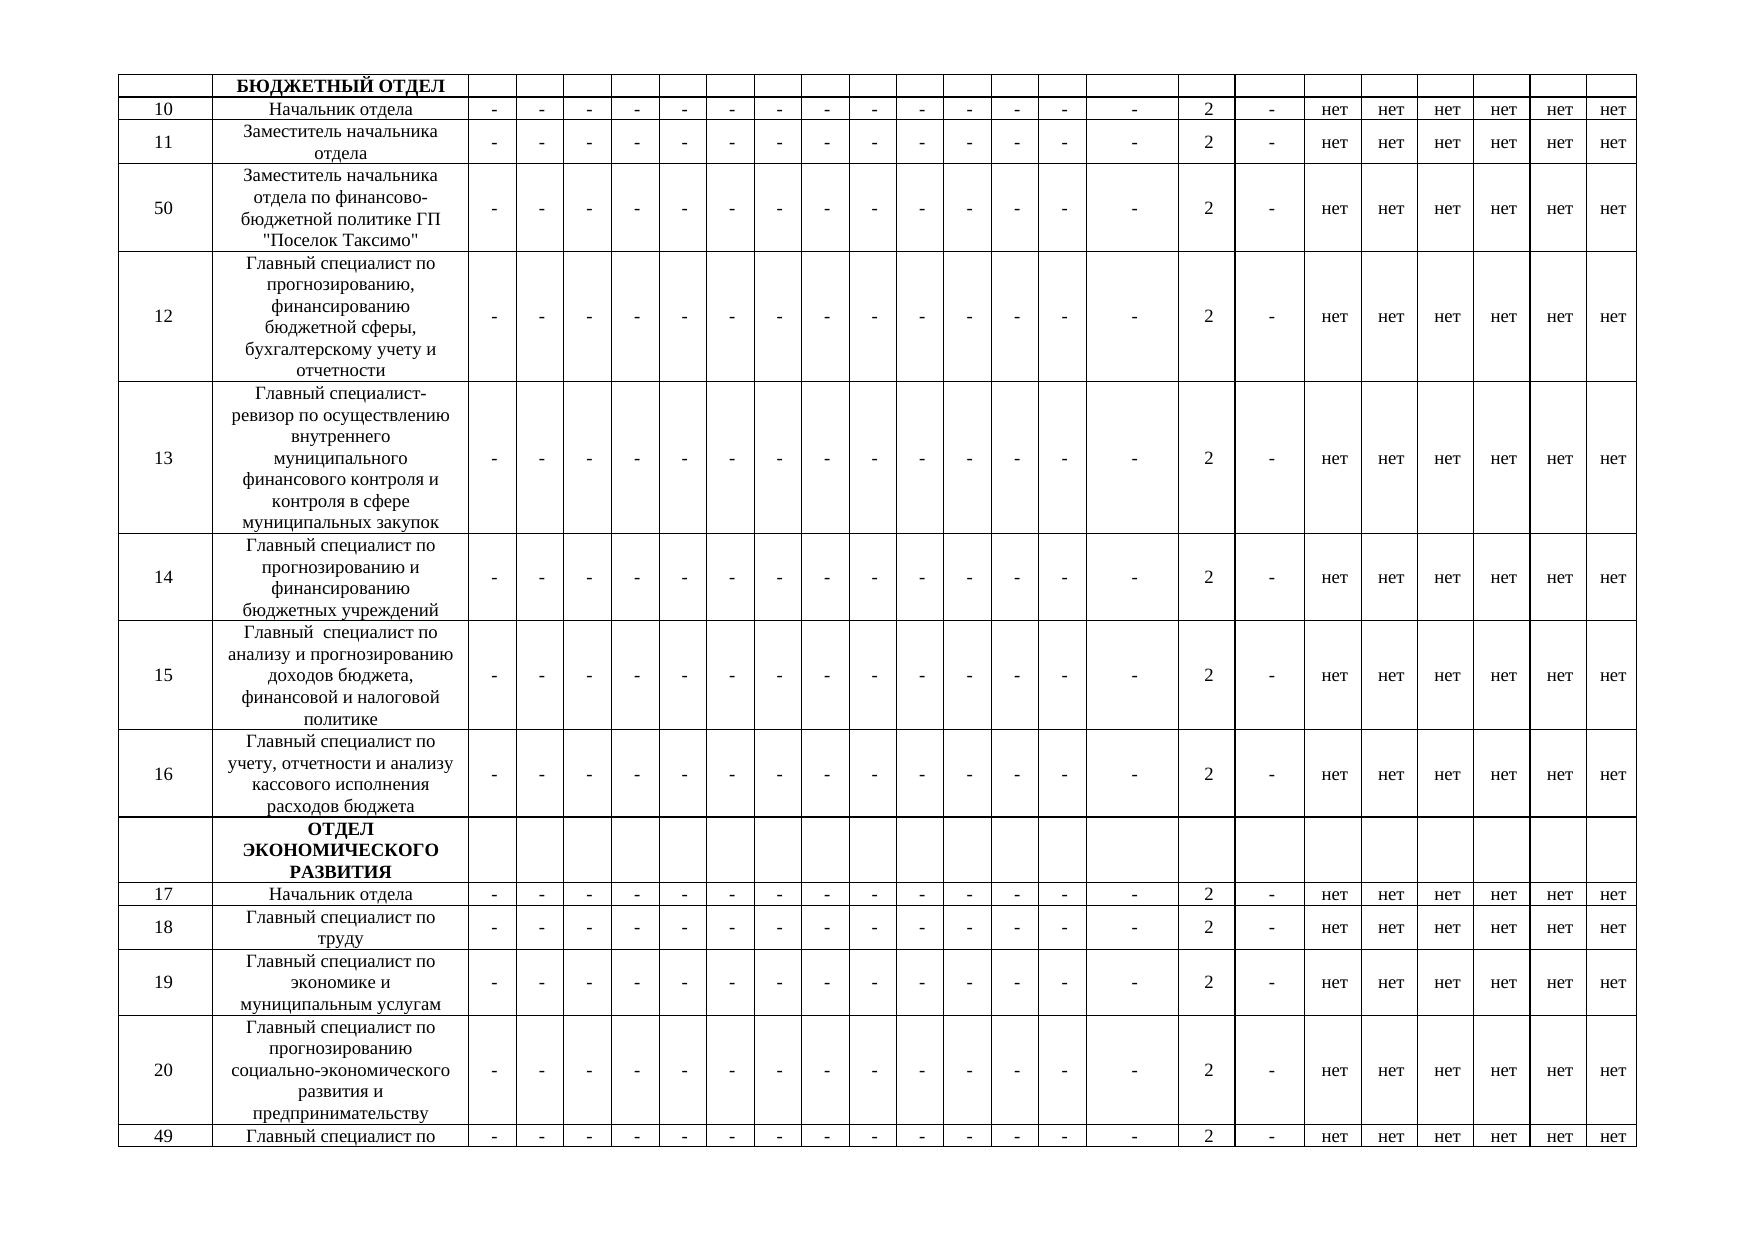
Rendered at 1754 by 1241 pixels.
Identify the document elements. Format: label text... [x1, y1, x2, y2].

table_cell [850, 818, 896, 882]
table_cell - [992, 164, 1038, 251]
table_cell - [612, 534, 659, 620]
table_cell нет [1418, 120, 1473, 163]
table_cell нет [1474, 1125, 1529, 1146]
table_cell - [802, 120, 849, 163]
table_cell - [1087, 120, 1178, 163]
table_cell нет [1531, 950, 1586, 1014]
table_cell - [1236, 534, 1304, 620]
table_cell - [897, 120, 943, 163]
table_cell - [517, 906, 563, 949]
table_cell - [897, 382, 943, 533]
table_cell - [992, 621, 1038, 729]
table_cell Главный специалист по труду [213, 906, 468, 949]
table_cell 2 [1179, 906, 1234, 949]
table_cell нет [1305, 950, 1361, 1014]
table_cell - [469, 252, 516, 381]
table_cell [119, 75, 212, 96]
table_cell нет [1418, 1125, 1473, 1146]
table_cell - [755, 883, 801, 905]
table_cell - [1039, 1125, 1086, 1146]
table_cell нет [1362, 164, 1417, 251]
table_cell - [469, 906, 516, 949]
table_cell нет [1531, 382, 1586, 533]
table_cell - [1236, 1016, 1304, 1123]
table_cell - [897, 1016, 943, 1123]
table_cell - [944, 1125, 991, 1146]
table_cell нет [1305, 906, 1361, 949]
table_cell - [469, 164, 516, 251]
table_cell 17 [119, 883, 212, 905]
table_cell - [802, 1125, 849, 1146]
table_cell - [1236, 98, 1304, 119]
table_cell нет [1418, 382, 1473, 533]
table_cell - [897, 906, 943, 949]
table_cell [1531, 75, 1586, 96]
table_cell - [1236, 906, 1304, 949]
table_cell [660, 818, 706, 882]
table_cell [1587, 818, 1636, 882]
table_cell [802, 75, 849, 96]
table_cell - [469, 1016, 516, 1123]
table_cell - [612, 883, 659, 905]
table_cell - [707, 98, 754, 119]
table_cell - [944, 252, 991, 381]
table_cell - [897, 950, 943, 1014]
table_cell Главный специалист по анализу и прогнозированию доходов бюджета, финансовой и налоговой политике [213, 621, 468, 729]
table_cell нет [1305, 382, 1361, 533]
table_cell нет [1418, 98, 1473, 119]
table_cell [1418, 75, 1473, 96]
table_cell - [850, 1016, 896, 1123]
table_cell нет [1418, 950, 1473, 1014]
table_cell 2 [1179, 883, 1234, 905]
table_cell - [992, 950, 1038, 1014]
table_cell - [612, 120, 659, 163]
table_cell - [660, 621, 706, 729]
table_cell - [707, 883, 754, 905]
table_cell [1039, 75, 1086, 96]
table_cell - [707, 382, 754, 533]
table_cell нет [1587, 883, 1636, 905]
table_cell - [850, 164, 896, 251]
table_cell - [469, 883, 516, 905]
table_cell нет [1418, 1016, 1473, 1123]
table_cell - [469, 730, 516, 816]
table_cell - [1236, 382, 1304, 533]
table_cell - [660, 906, 706, 949]
table_cell - [707, 164, 754, 251]
table_cell 2 [1179, 1125, 1234, 1146]
table_cell нет [1474, 534, 1529, 620]
table_cell - [564, 1016, 611, 1123]
table_cell 2 [1179, 252, 1234, 381]
table_cell - [517, 98, 563, 119]
table_cell - [944, 730, 991, 816]
table_cell - [469, 534, 516, 620]
table_cell - [850, 621, 896, 729]
table_cell - [707, 534, 754, 620]
table_cell - [1039, 950, 1086, 1014]
table_cell - [517, 621, 563, 729]
table_cell - [755, 730, 801, 816]
table_cell - [1236, 252, 1304, 381]
table_cell нет [1418, 252, 1473, 381]
table_cell - [564, 883, 611, 905]
table_cell - [660, 382, 706, 533]
table_cell - [992, 1125, 1038, 1146]
table_cell нет [1418, 906, 1473, 949]
table_cell [469, 818, 516, 882]
table_cell - [1087, 730, 1178, 816]
table_cell ОТДЕЛ ЭКОНОМИЧЕСКОГО РАЗВИТИЯ [213, 818, 468, 882]
table_cell нет [1305, 621, 1361, 729]
table_cell нет [1305, 98, 1361, 119]
table_cell нет [1418, 164, 1473, 251]
table_cell нет [1474, 1016, 1529, 1123]
table_cell - [564, 164, 611, 251]
table_cell - [944, 906, 991, 949]
table_cell - [1087, 252, 1178, 381]
table_cell - [1039, 883, 1086, 905]
table_cell [944, 818, 991, 882]
table_cell - [992, 252, 1038, 381]
table_cell - [755, 1016, 801, 1123]
table_cell нет [1531, 730, 1586, 816]
table_cell - [1039, 98, 1086, 119]
table_cell [564, 75, 611, 96]
table_cell [755, 818, 801, 882]
table_cell [897, 818, 943, 882]
table_cell Заместитель начальника отдела [213, 120, 468, 163]
table_cell - [850, 906, 896, 949]
table_cell нет [1305, 164, 1361, 251]
table_cell нет [1587, 1125, 1636, 1146]
table_cell - [802, 534, 849, 620]
table_cell - [469, 120, 516, 163]
table_cell - [850, 534, 896, 620]
table_cell - [517, 382, 563, 533]
table_cell нет [1587, 252, 1636, 381]
table_cell - [802, 1016, 849, 1123]
table_cell - [564, 120, 611, 163]
table_cell - [517, 1125, 563, 1146]
table_cell - [944, 120, 991, 163]
table_cell - [1087, 883, 1178, 905]
table_cell нет [1305, 1016, 1361, 1123]
table_cell - [992, 1016, 1038, 1123]
table_cell [660, 75, 706, 96]
table_cell нет [1587, 120, 1636, 163]
table_cell - [992, 382, 1038, 533]
table_cell - [707, 950, 754, 1014]
table_cell нет [1362, 252, 1417, 381]
table_cell [517, 818, 563, 882]
table_cell - [517, 730, 563, 816]
table_cell 10 [119, 98, 212, 119]
table_cell [992, 75, 1038, 96]
table_cell - [1087, 906, 1178, 949]
table_cell - [1039, 621, 1086, 729]
table_cell - [850, 382, 896, 533]
table_cell 20 [119, 1016, 212, 1123]
table_cell - [517, 883, 563, 905]
table_cell нет [1362, 883, 1417, 905]
table_cell нет [1474, 621, 1529, 729]
table_cell 2 [1179, 730, 1234, 816]
table_cell - [517, 1016, 563, 1123]
table_cell - [802, 950, 849, 1014]
table_cell нет [1362, 1016, 1417, 1123]
table_cell нет [1587, 730, 1636, 816]
table_cell - [755, 120, 801, 163]
table_cell - [517, 252, 563, 381]
table_cell 12 [119, 252, 212, 381]
table_cell - [897, 1125, 943, 1146]
table_cell - [850, 98, 896, 119]
table_cell - [660, 730, 706, 816]
table_cell нет [1305, 883, 1361, 905]
table_cell - [944, 382, 991, 533]
table_cell 19 [119, 950, 212, 1014]
table_cell нет [1362, 382, 1417, 533]
table_cell - [944, 534, 991, 620]
table_cell нет [1587, 382, 1636, 533]
table_cell - [469, 1125, 516, 1146]
table_cell - [755, 534, 801, 620]
table_cell - [564, 382, 611, 533]
table_cell Главный специалист по учету, отчетности и анализу кассового исполнения расходов бюджета [213, 730, 468, 816]
table_cell - [850, 730, 896, 816]
table_cell Главный специалист по прогнозированию социально-экономического развития и предпринимательству [213, 1016, 468, 1123]
table_cell нет [1587, 1016, 1636, 1123]
table_cell - [707, 1125, 754, 1146]
table_cell нет [1362, 730, 1417, 816]
table_cell - [755, 950, 801, 1014]
table_cell нет [1418, 534, 1473, 620]
table_cell нет [1531, 906, 1586, 949]
table_cell - [1087, 98, 1178, 119]
table_cell нет [1362, 120, 1417, 163]
table_cell нет [1531, 98, 1586, 119]
table_cell - [802, 98, 849, 119]
table_cell - [612, 730, 659, 816]
table_cell нет [1474, 120, 1529, 163]
table_cell - [660, 534, 706, 620]
table_cell [1587, 75, 1636, 96]
table_cell - [897, 252, 943, 381]
table_cell - [660, 252, 706, 381]
table_cell - [1039, 120, 1086, 163]
table_cell нет [1362, 950, 1417, 1014]
table_cell - [802, 164, 849, 251]
table_cell 2 [1179, 621, 1234, 729]
table_cell [612, 75, 659, 96]
table_cell - [992, 883, 1038, 905]
table_cell - [564, 906, 611, 949]
table_cell - [1039, 252, 1086, 381]
table_cell - [802, 252, 849, 381]
table_cell Главный специалист-ревизор по осуществлению внутреннего муниципального финансового контроля и контроля в сфере муниципальных закупок [213, 382, 468, 533]
table_cell - [944, 883, 991, 905]
table_cell - [660, 164, 706, 251]
table_cell - [755, 98, 801, 119]
table_cell нет [1587, 950, 1636, 1014]
table_cell Главный специалист по экономике и муниципальным услугам [213, 950, 468, 1014]
table_cell [1179, 75, 1234, 96]
table_cell [1362, 818, 1417, 882]
table_cell - [850, 950, 896, 1014]
table_cell нет [1418, 883, 1473, 905]
table_cell [564, 818, 611, 882]
table_cell [119, 818, 212, 882]
table_cell [1236, 818, 1304, 882]
table_cell нет [1531, 1125, 1586, 1146]
table_cell нет [1474, 98, 1529, 119]
table_cell [1039, 818, 1086, 882]
table_cell - [992, 534, 1038, 620]
table_cell - [1236, 164, 1304, 251]
table_cell [944, 75, 991, 96]
table_cell - [802, 906, 849, 949]
table_cell - [992, 906, 1038, 949]
table_cell нет [1362, 621, 1417, 729]
table_cell нет [1305, 1125, 1361, 1146]
table_cell - [660, 120, 706, 163]
table_cell 2 [1179, 382, 1234, 533]
table_cell - [1039, 382, 1086, 533]
table_cell - [517, 164, 563, 251]
table_cell - [1087, 534, 1178, 620]
table_cell 16 [119, 730, 212, 816]
table_cell - [564, 98, 611, 119]
table_cell [517, 75, 563, 96]
table_cell - [612, 382, 659, 533]
table_cell - [1087, 164, 1178, 251]
table_cell - [707, 621, 754, 729]
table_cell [213, 1125, 468, 1146]
table_cell - [1087, 382, 1178, 533]
table_cell - [1039, 164, 1086, 251]
table_cell [802, 818, 849, 882]
table_cell нет [1587, 534, 1636, 620]
table_cell - [802, 382, 849, 533]
table_cell - [469, 382, 516, 533]
table_cell - [612, 164, 659, 251]
table_cell нет [1362, 98, 1417, 119]
table_cell - [707, 252, 754, 381]
table_cell - [992, 120, 1038, 163]
table_cell [755, 75, 801, 96]
table_cell - [755, 906, 801, 949]
table_cell [1362, 75, 1417, 96]
table_cell - [1087, 1016, 1178, 1123]
table_cell - [612, 621, 659, 729]
table_cell - [660, 883, 706, 905]
table_cell - [469, 98, 516, 119]
table_cell [1418, 818, 1473, 882]
table_cell нет [1362, 906, 1417, 949]
table_cell - [564, 1125, 611, 1146]
table_cell [1305, 75, 1361, 96]
table_cell - [564, 730, 611, 816]
table_cell Заместитель начальника отдела по финансово-бюджетной политике ГП "Поселок Таксимо" [213, 164, 468, 251]
table_cell - [1087, 950, 1178, 1014]
table_cell нет [1587, 164, 1636, 251]
table_cell - [612, 252, 659, 381]
table_cell 2 [1179, 98, 1234, 119]
table_cell нет [1474, 906, 1529, 949]
table_cell нет [1305, 252, 1361, 381]
table_cell [897, 75, 943, 96]
table_cell 2 [1179, 1016, 1234, 1123]
table_cell - [469, 950, 516, 1014]
table_cell нет [1531, 1016, 1586, 1123]
table_cell - [469, 621, 516, 729]
table_cell нет [1531, 534, 1586, 620]
table_cell - [517, 950, 563, 1014]
table_cell - [802, 883, 849, 905]
table_cell нет [1474, 950, 1529, 1014]
table_cell - [707, 906, 754, 949]
table_cell - [1087, 1125, 1178, 1146]
table_cell - [660, 1125, 706, 1146]
table_cell [707, 818, 754, 882]
table_cell - [897, 621, 943, 729]
table_cell - [897, 164, 943, 251]
table_cell нет [1418, 621, 1473, 729]
table_cell 2 [1179, 164, 1234, 251]
table_cell - [802, 621, 849, 729]
table_cell - [1039, 534, 1086, 620]
table_cell [1179, 818, 1234, 882]
table_cell - [850, 252, 896, 381]
table_cell - [707, 730, 754, 816]
table_cell 15 [119, 621, 212, 729]
table_cell [469, 75, 516, 96]
table_cell - [612, 1016, 659, 1123]
table_cell [1236, 75, 1304, 96]
table_cell нет [1362, 1125, 1417, 1146]
table_cell 14 [119, 534, 212, 620]
table_cell - [1087, 621, 1178, 729]
table_cell - [612, 1125, 659, 1146]
table_cell - [1236, 120, 1304, 163]
table_cell - [1236, 621, 1304, 729]
table_cell нет [1587, 906, 1636, 949]
table_cell 2 [1179, 950, 1234, 1014]
table_cell 50 [119, 164, 212, 251]
table_cell - [897, 534, 943, 620]
table_cell нет [1362, 534, 1417, 620]
table_cell нет [1587, 621, 1636, 729]
table_cell - [802, 730, 849, 816]
table_cell Главный специалист по прогнозированию и финансированию бюджетных учреждений [213, 534, 468, 620]
table_cell нет [1587, 98, 1636, 119]
table_cell [1305, 818, 1361, 882]
table_cell 2 [1179, 534, 1234, 620]
table_cell - [755, 164, 801, 251]
table_cell нет [1305, 120, 1361, 163]
table_cell - [707, 120, 754, 163]
table_cell [850, 75, 896, 96]
table_cell [1474, 75, 1529, 96]
table_cell - [992, 730, 1038, 816]
table_cell - [612, 98, 659, 119]
table_cell - [517, 120, 563, 163]
table_cell 18 [119, 906, 212, 949]
table_cell [707, 75, 754, 96]
table_cell - [850, 883, 896, 905]
table_cell нет [1418, 730, 1473, 816]
table_cell - [897, 883, 943, 905]
table_cell - [707, 1016, 754, 1123]
table_cell - [944, 621, 991, 729]
table_cell нет [1474, 164, 1529, 251]
table_cell - [755, 252, 801, 381]
table_cell - [897, 98, 943, 119]
table_cell нет [1531, 252, 1586, 381]
table_cell - [944, 1016, 991, 1123]
table_cell - [564, 534, 611, 620]
table_cell - [944, 164, 991, 251]
table_cell - [564, 950, 611, 1014]
table_cell [1531, 818, 1586, 882]
table_cell - [1236, 1125, 1304, 1146]
table_cell [612, 818, 659, 882]
table_cell - [850, 1125, 896, 1146]
table_cell Начальник отдела [213, 98, 468, 119]
table_cell - [755, 382, 801, 533]
table_cell [1087, 818, 1178, 882]
table_cell - [660, 98, 706, 119]
table_cell - [1039, 906, 1086, 949]
table_cell - [564, 252, 611, 381]
table_cell нет [1474, 883, 1529, 905]
table_cell 13 [119, 382, 212, 533]
table_cell [1474, 818, 1529, 882]
table_cell - [660, 950, 706, 1014]
table_cell нет [1531, 120, 1586, 163]
table_cell - [992, 98, 1038, 119]
table_cell Начальник отдела [213, 883, 468, 905]
table_cell нет [1474, 382, 1529, 533]
table_cell - [1236, 883, 1304, 905]
table_cell [1087, 75, 1178, 96]
table_cell нет [1474, 252, 1529, 381]
table_cell нет [1531, 164, 1586, 251]
table_cell - [1236, 730, 1304, 816]
table_cell нет [1531, 883, 1586, 905]
table_cell - [944, 950, 991, 1014]
table_cell - [517, 534, 563, 620]
table_cell - [1236, 950, 1304, 1014]
table_cell нет [1305, 730, 1361, 816]
table_cell - [1039, 730, 1086, 816]
table_cell 2 [1179, 120, 1234, 163]
table_cell - [564, 621, 611, 729]
table_cell [992, 818, 1038, 882]
table_cell 11 [119, 120, 212, 163]
table_cell - [897, 730, 943, 816]
table_cell - [1039, 1016, 1086, 1123]
table_cell - [755, 1125, 801, 1146]
table_cell нет [1531, 621, 1586, 729]
table_cell - [612, 950, 659, 1014]
table_cell - [612, 906, 659, 949]
table_cell - [755, 621, 801, 729]
table_cell нет [1305, 534, 1361, 620]
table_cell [213, 75, 468, 96]
table_cell нет [1474, 730, 1529, 816]
table_cell Главный специалист по прогнозированию, финансированию бюджетной сферы, бухгалтерскому учету и отчетности [213, 252, 468, 381]
table_cell 49 [119, 1125, 212, 1146]
table_cell - [660, 1016, 706, 1123]
table_cell - [944, 98, 991, 119]
table_cell - [850, 120, 896, 163]
